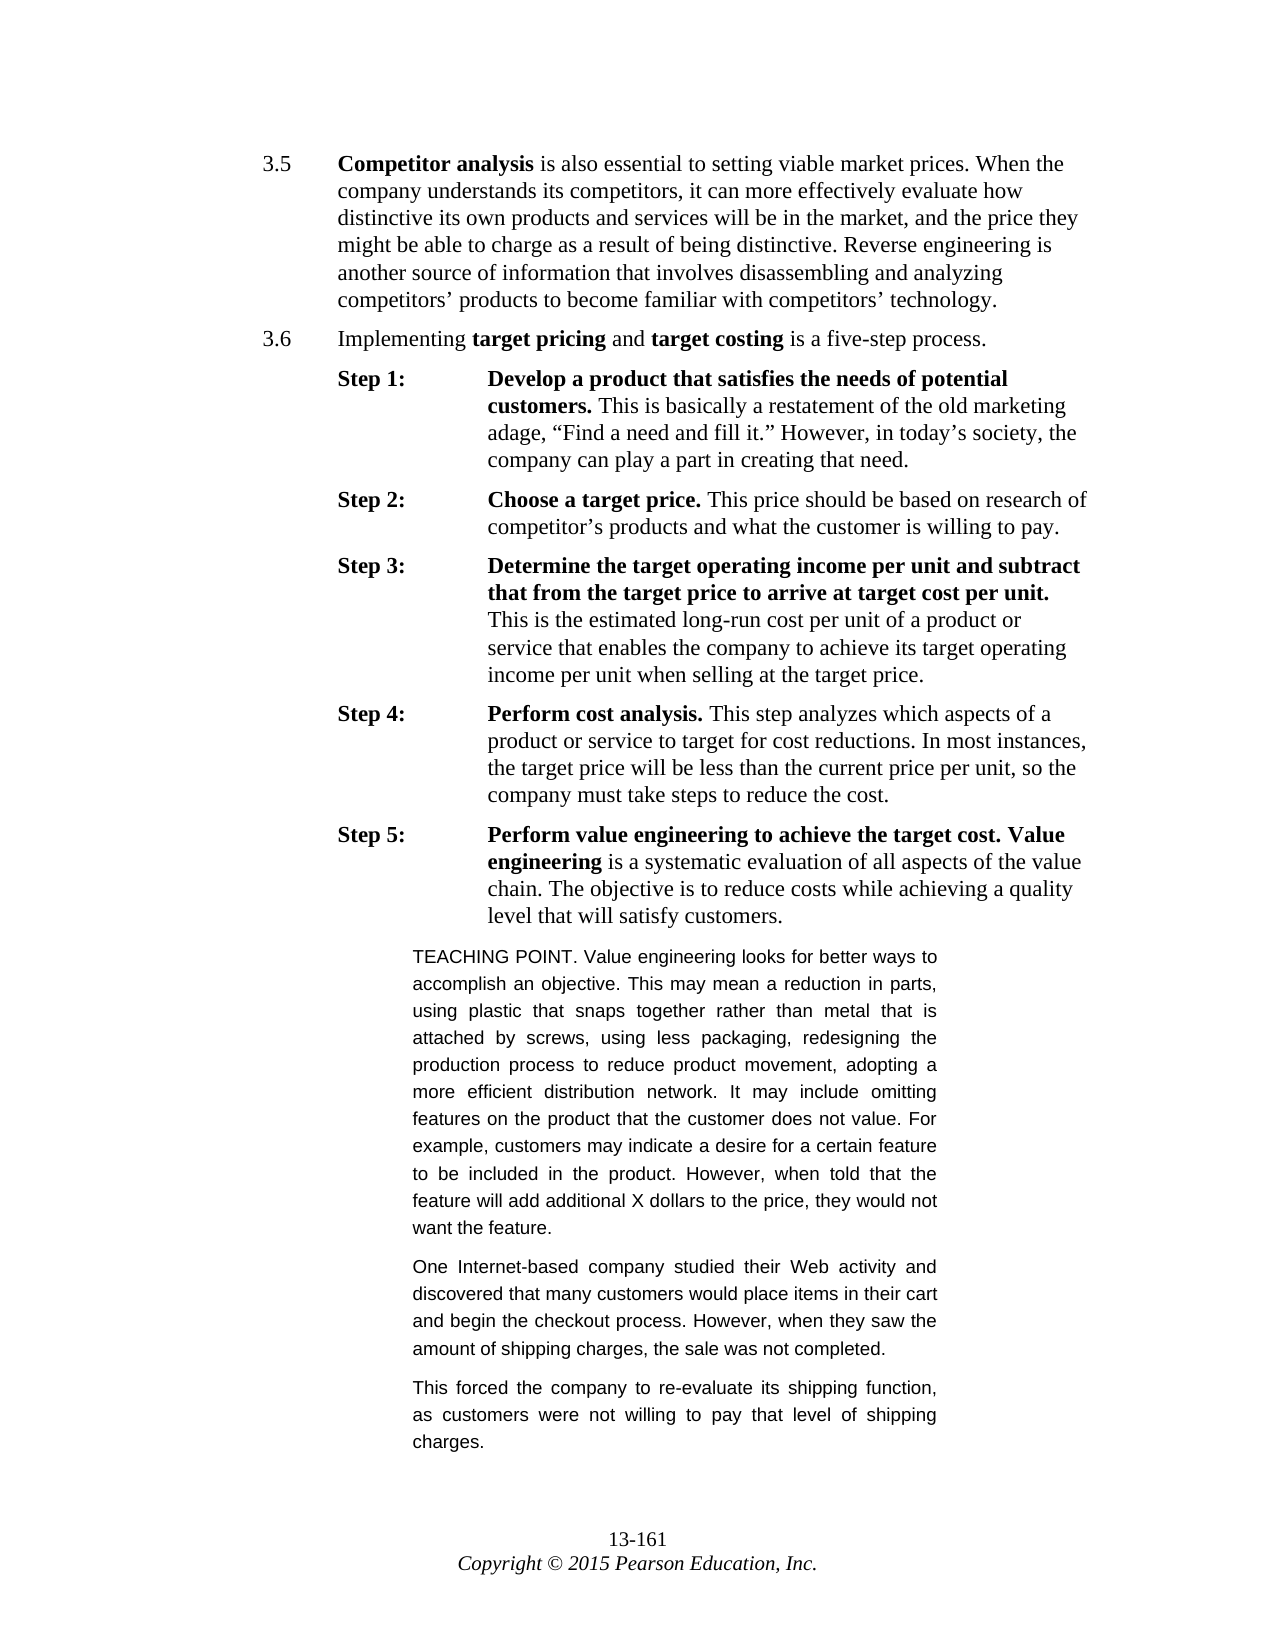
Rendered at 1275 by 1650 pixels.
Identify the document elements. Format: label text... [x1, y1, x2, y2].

text Step 4: Perform cost analysis. This step analyzes which aspects of a product or service to target for cost reductions. In most instances, the target price will be less than the current price per unit, so the company must take steps to reduce the cost. [337, 700, 1087, 808]
text 3.5 Competitor analysis is also essential to setting viable market prices. When the company understands its competitors, it can more effectively evaluate how distinctive its own products and services will be in the market, and the price they might be able to charge as a result of being distinctive. Reverse engineering is another source of information that involves disassembling and analyzing competitors’ products to become familiar with competitors’ technology. [262, 150, 1087, 312]
text Step 3: Determine the target operating income per unit and subtract that from the target price to arrive at target cost per unit. This is the estimated long-run cost per unit of a product or service that enables the company to achieve its target operating income per unit when selling at the target price. [337, 552, 1087, 687]
text Step 5: Perform value engineering to achieve the target cost. Value engineering is a systematic evaluation of all aspects of the value chain. The objective is to reduce costs while achieving a quality level that will satisfy customers. [337, 821, 1087, 929]
text Step 1: Develop a product that satisfies the needs of potential customers. This is basically a restatement of the old marketing adage, “Find a need and fill it.” However, in today’s society, the company can play a part in creating that need. [337, 364, 1087, 473]
text Teaching point. Value engineering looks for better ways to accomplish an objective. This may mean a reduction in parts, using plastic that snaps together rather than metal that is attached by screws, using less packaging, redesigning the production process to reduce product movement, adopting a more efficient distribution network. It may include omitting features on the product that the customer does not value. For example, customers may indicate a desire for a certain feature to be included in the product. However, when told that the feature will add additional X dollars to the price, they would not want the feature. [412, 942, 937, 1239]
text This forced the company to re-evaluate its shipping function, as customers were not willing to pay that level of shipping charges. [412, 1373, 937, 1454]
text 3.6 Implementing target pricing and target costing is a five-step process. [262, 325, 1087, 352]
text Step 2: Choose a target price. This price should be based on research of competitor’s products and what the customer is willing to pay. [337, 485, 1087, 539]
text One Internet-based company studied their Web activity and discovered that many customers would place items in their cart and begin the checkout process. However, when they saw the amount of shipping charges, the sale was not completed. [412, 1252, 937, 1360]
